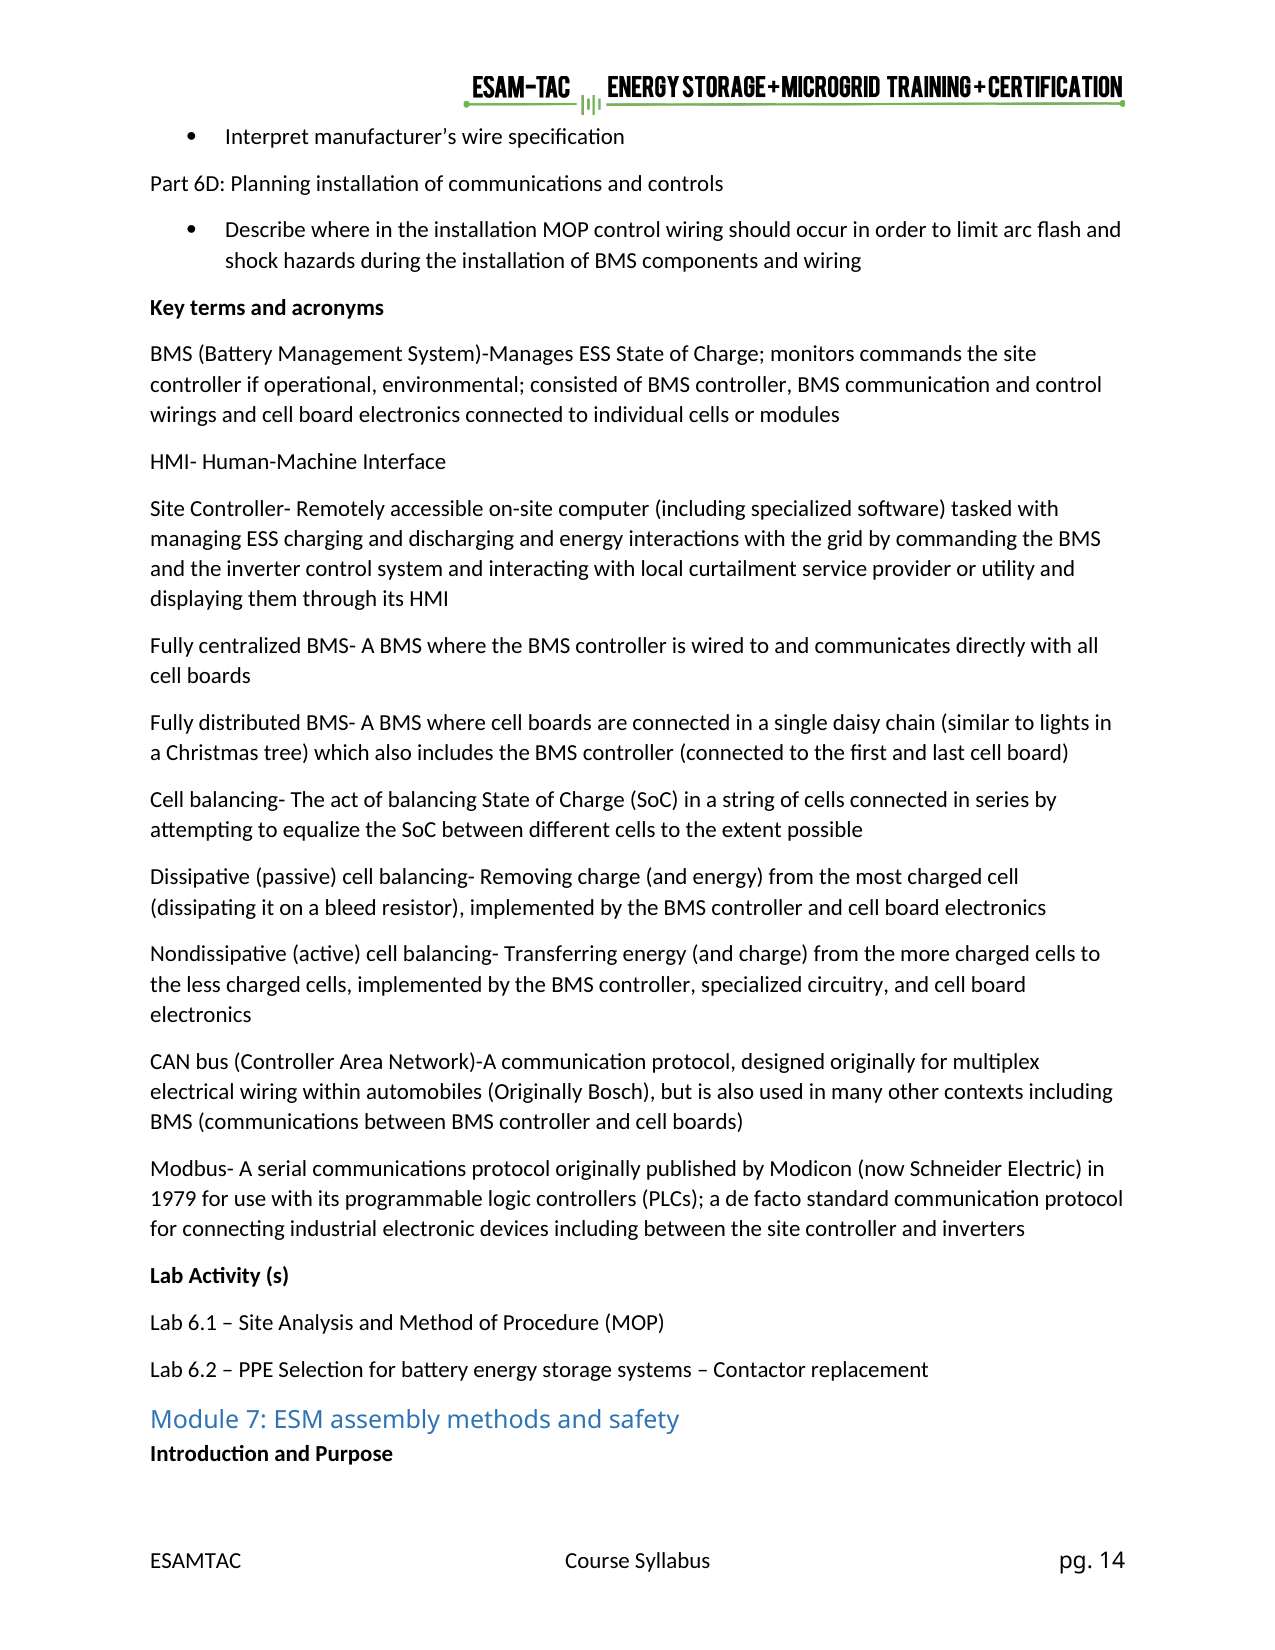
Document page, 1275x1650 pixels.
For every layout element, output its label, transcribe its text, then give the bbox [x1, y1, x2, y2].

picture [463, 76, 1125, 115]
text Key terms and acronyms [150, 293, 1125, 321]
text CAN bus (Controller Area Network)-A communication protocol, designed originally for multiplex electrical wiring within automobiles (Originally Bosch), but is also used in many other contexts including BMS (communications between BMS controller and cell boards) [150, 1047, 1125, 1135]
text Lab Activity (s) [150, 1261, 1125, 1289]
text Site Controller- Remotely accessible on-site computer (including specialized software) tasked with managing ESS charging and discharging and energy interactions with the grid by commanding the BMS and the inverter control system and interacting with local curtailment service provider or utility and displaying them through its HMI [150, 494, 1125, 612]
text BMS (Battery Management System)-Manages ESS State of Charge; monitors commands the site controller if operational, environmental; consisted of BMS controller, BMS communication and control wirings and cell board electronics connected to individual cells or modules [150, 339, 1125, 428]
text Dissipative (passive) cell balancing- Removing charge (and energy) from the most charged cell (dissipating it on a bleed resistor), implemented by the BMS controller and cell board electronics [150, 862, 1125, 921]
list Interpret manufacturer’s wire specification [187, 122, 1125, 150]
text HMI- Human-Machine Interface [150, 447, 1125, 475]
text Modbus- A serial communications protocol originally published by Modicon (now Schneider Electric) in 1979 for use with its programmable logic controllers (PLCs); a de facto standard communication protocol for connecting industrial electronic devices including between the site controller and inverters [150, 1154, 1125, 1243]
text Lab 6.1 – Site Analysis and Method of Procedure (MOP) [150, 1308, 1125, 1336]
text Cell balancing- The act of balancing State of Charge (SoC) in a string of cells connected in series by attempting to equalize the SoC between different cells to the extent possible [150, 785, 1125, 844]
text Nondissipative (active) cell balancing- Transferring energy (and charge) from the more charged cells to the less charged cells, implemented by the BMS controller, specialized circuitry, and cell board electronics [150, 939, 1125, 1028]
text Part 6D: Planning installation of communications and controls [150, 169, 1125, 197]
text Fully centralized BMS- A BMS where the BMS controller is wired to and communicates directly with all cell boards [150, 631, 1125, 689]
list Describe where in the installation MOP control wiring should occur in order to limit arc flash and shock hazards during the installation of BMS components and wiring [187, 216, 1125, 274]
text Lab 6.2 – PPE Selection for battery energy storage systems – Contactor replacement [150, 1355, 1125, 1383]
text Fully distributed BMS- A BMS where cell boards are connected in a single daisy chain (similar to lights in a Christmas tree) which also includes the BMS controller (connected to the first and last cell board) [150, 708, 1125, 767]
subtitle Module 7: ESM assembly methods and safety [150, 1402, 1125, 1436]
text Introduction and Purpose [150, 1439, 1125, 1467]
